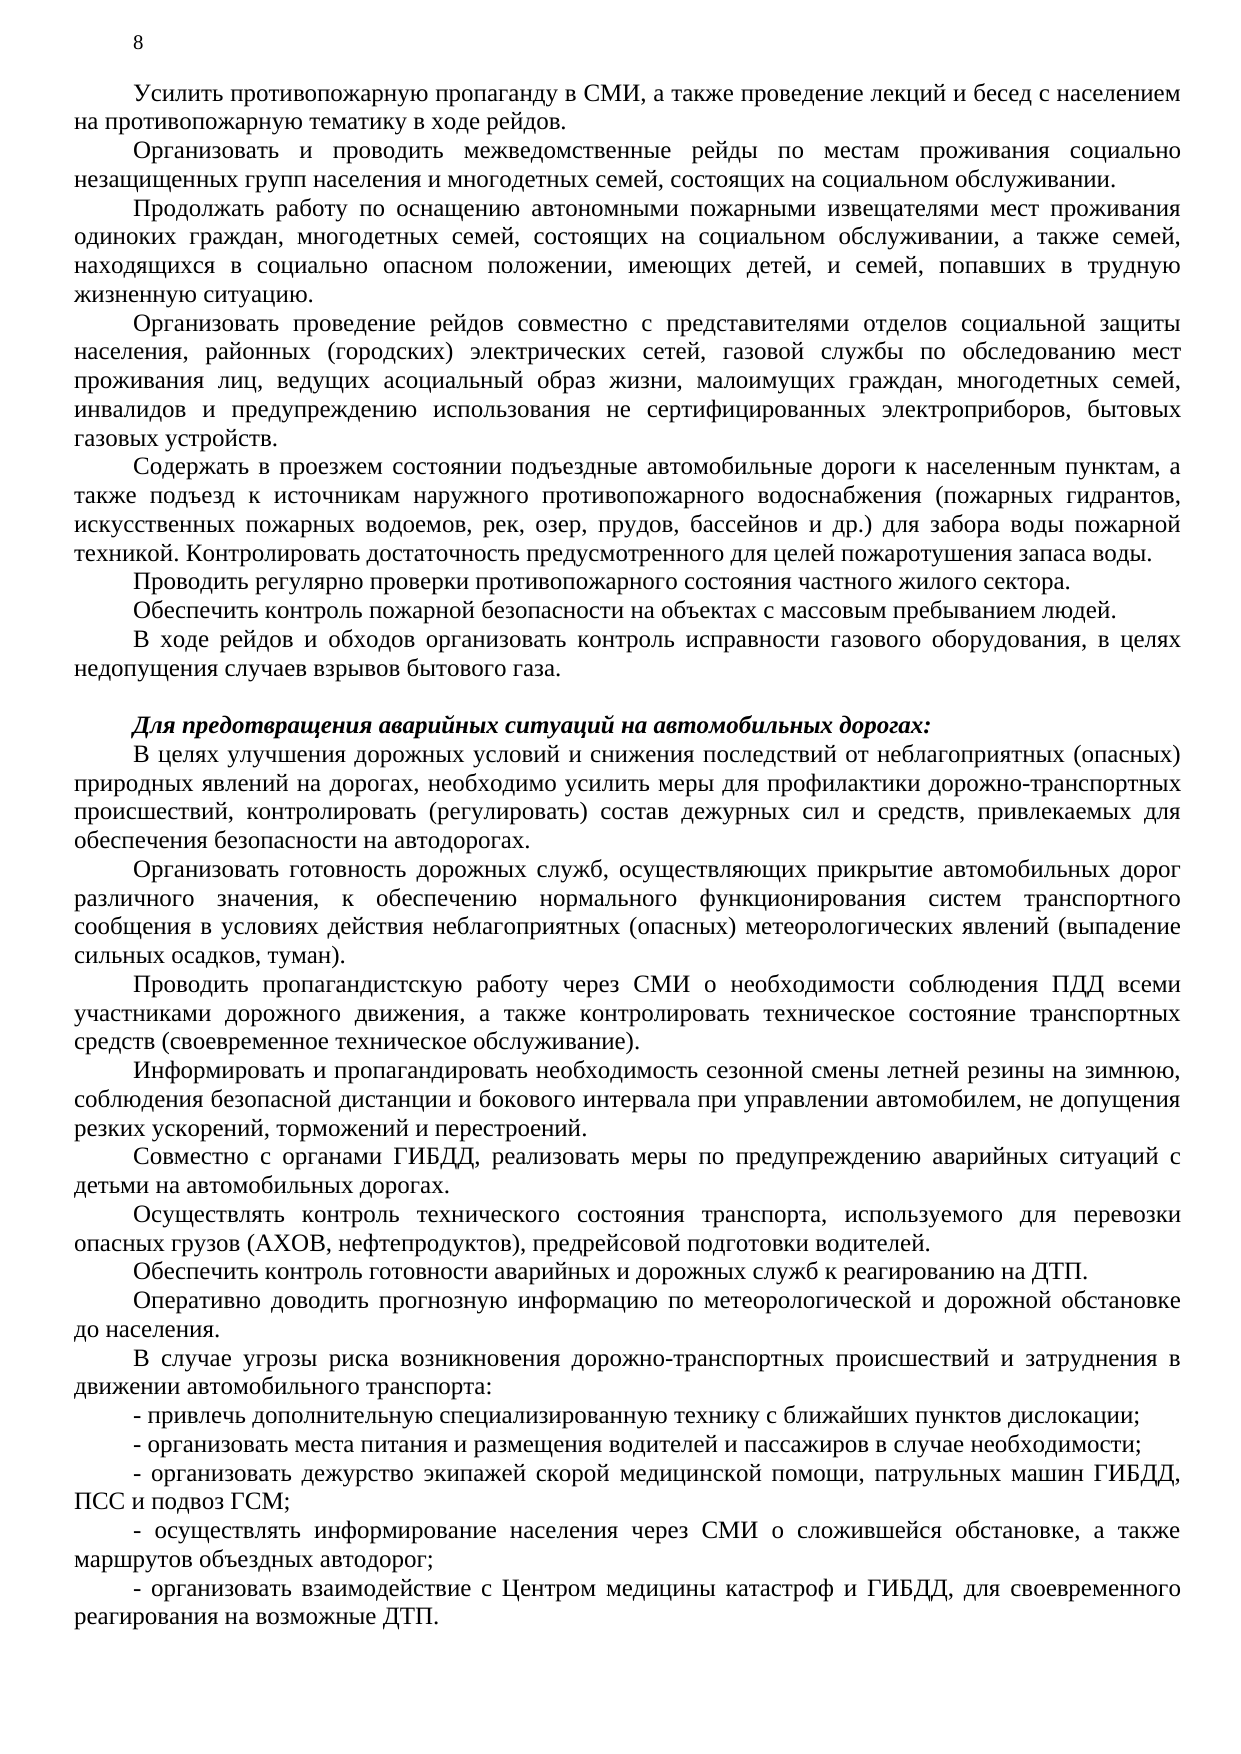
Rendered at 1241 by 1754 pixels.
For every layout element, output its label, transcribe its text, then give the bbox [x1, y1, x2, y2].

text Организовать и проводить межведомственные рейды по местам проживания социально незащищенных групп населения и многодетных семей, состоящих на социальном обслуживании. [74, 135, 1182, 193]
text Проводить пропагандистскую работу через СМИ о необходимости соблюдения ПДД всеми участниками дорожного движения, а также контролировать техническое состояние транспортных средств (своевременное техническое обслуживание). [74, 969, 1182, 1055]
text Организовать проведение рейдов совместно с представителями отделов социальной защиты населения, районных (городских) электрических сетей, газовой службы по обследованию мест проживания лиц, ведущих асоциальный образ жизни, малоимущих граждан, многодетных семей, инвалидов и предупреждению использования не сертифицированных электроприборов, бытовых газовых устройств. [74, 308, 1182, 451]
text В целях улучшения дорожных условий и снижения последствий от неблагоприятных (опасных) природных явлений на дорогах, необходимо усилить меры для профилактики дорожно-транспортных происшествий, контролировать (регулировать) состав дежурных сил и средств, привлекаемых для обеспечения безопасности на автодорогах. [74, 739, 1182, 854]
text Для предотвращения аварийных ситуаций на автомобильных дорогах: [74, 710, 1182, 739]
text - организовать места питания и размещения водителей и пассажиров в случае необходимости; [74, 1429, 1182, 1458]
text Содержать в проезжем состоянии подъездные автомобильные дороги к населенным пунктам, а также подъезд к источникам наружного противопожарного водоснабжения (пожарных гидрантов, искусственных пожарных водоемов, рек, озер, прудов, бассейнов и др.) для забора воды пожарной техникой. Контролировать достаточность предусмотренного для целей пожаротушения запаса воды. [74, 451, 1182, 566]
text Организовать готовность дорожных служб, осуществляющих прикрытие автомобильных дорог различного значения, к обеспечению нормального функционирования систем транспортного сообщения в условиях действия неблагоприятных (опасных) метеорологических явлений (выпадение сильных осадков, туман). [74, 854, 1182, 969]
text - осуществлять информирование населения через СМИ о сложившейся обстановке, а также маршрутов объездных автодорог; [74, 1515, 1182, 1573]
text - привлечь дополнительную специализированную технику с ближайших пунктов дислокации; [74, 1400, 1182, 1429]
text Совместно с органами ГИБДД, реализовать меры по предупреждению аварийных ситуаций с детьми на автомобильных дорогах. [74, 1141, 1182, 1199]
text Осуществлять контроль технического состояния транспорта, используемого для перевозки опасных грузов (АХОВ, нефтепродуктов), предрейсовой подготовки водителей. [74, 1199, 1182, 1256]
text В ходе рейдов и обходов организовать контроль исправности газового оборудования, в целях недопущения случаев взрывов бытового газа. [74, 624, 1182, 681]
text Информировать и пропагандировать необходимость сезонной смены летней резины на зимнюю, соблюдения безопасной дистанции и бокового интервала при управлении автомобилем, не допущения резких ускорений, торможений и перестроений. [74, 1055, 1182, 1141]
text Проводить регулярно проверки противопожарного состояния частного жилого сектора. [74, 566, 1182, 595]
text Продолжать работу по оснащению автономными пожарными извещателями мест проживания одиноких граждан, многодетных семей, состоящих на социальном обслуживании, а также семей, находящихся в социально опасном положении, имеющих детей, и семей, попавших в трудную жизненную ситуацию. [74, 193, 1182, 308]
text Усилить противопожарную пропаганду в СМИ, а также проведение лекций и бесед с населением на противопожарную тематику в ходе рейдов. [74, 78, 1182, 135]
text - организовать взаимодействие с Центром медицины катастроф и ГИБДД, для своевременного реагирования на возможные ДТП. [74, 1573, 1182, 1630]
text - организовать дежурство экипажей скорой медицинской помощи, патрульных машин ГИБДД, ПСС и подвоз ГСМ; [74, 1458, 1182, 1515]
text Обеспечить контроль пожарной безопасности на объектах с массовым пребыванием людей. [74, 595, 1182, 624]
text Оперативно доводить прогнозную информацию по метеорологической и дорожной обстановке до населения. [74, 1285, 1182, 1343]
text Обеспечить контроль готовности аварийных и дорожных служб к реагированию на ДТП. [74, 1256, 1182, 1285]
text В случае угрозы риска возникновения дорожно-транспортных происшествий и затруднения в движении автомобильного транспорта: [74, 1343, 1182, 1400]
